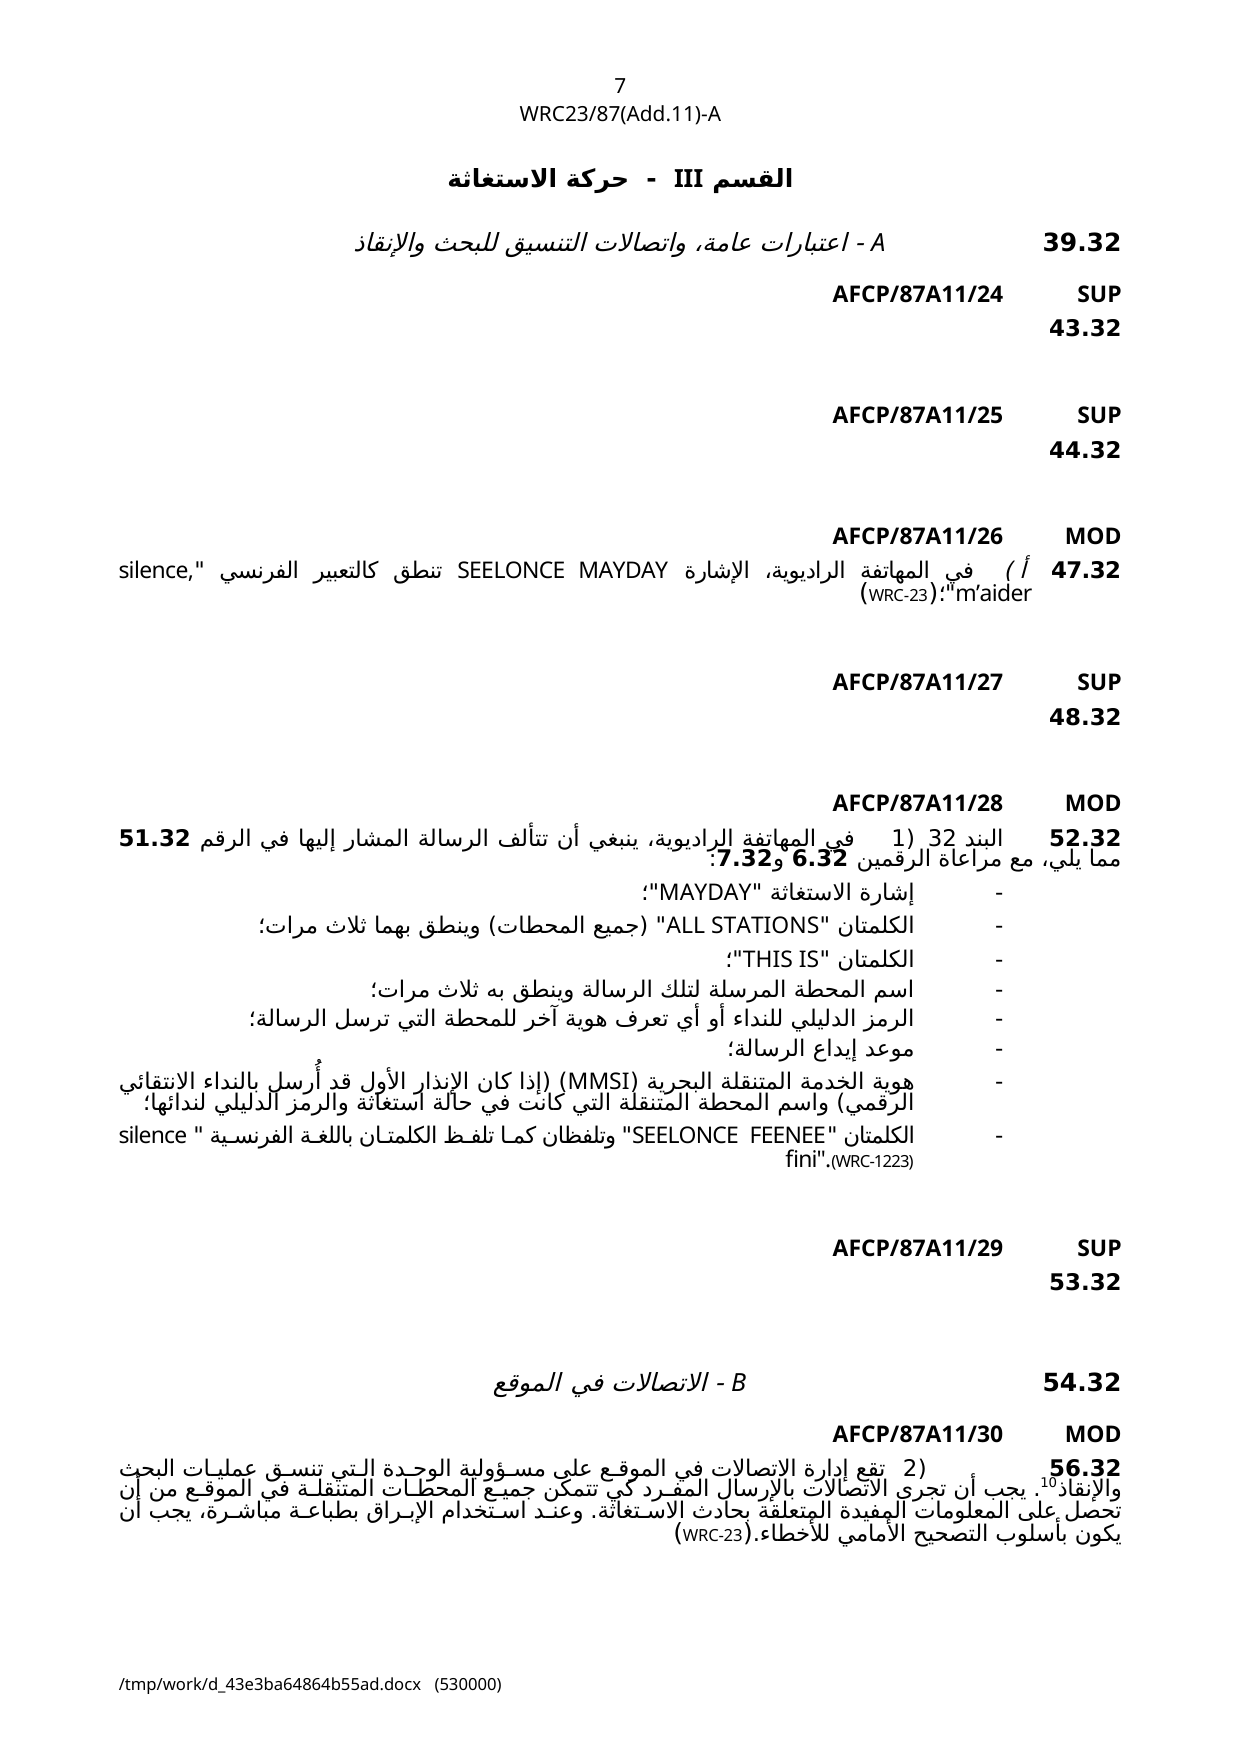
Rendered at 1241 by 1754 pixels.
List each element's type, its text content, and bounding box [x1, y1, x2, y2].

text - الكلمتان "ALL STATIONS" (جميع المحطات) وينطق بهما ثلاث مرات؛ [118, 914, 1003, 939]
text القسم III - حركة الاستغاثة [118, 165, 1122, 193]
text - الكلمتان "SEELONCE FEENEE" وتلفظان كما تلفظ الكلمتان باللغة الفرنسية "silence fini".(WRC-) [118, 1124, 1003, 1174]
text MOD AFCP/87A11/30#1703 [118, 1422, 1122, 1447]
text - إشارة الاستغاثة "MAYDAY"؛ [118, 880, 1003, 905]
text - الرمز الدليلي للنداء أو أي تعرف هوية آخر للمحطة التي ترسل الرسالة؛ [306, 1010, 904, 1031]
text SUP AFCP/87A11/25#1698 [118, 403, 1122, 428]
text - موعد إيداع الرسالة؛ [118, 1039, 795, 1061]
text MOD AFCP/87A11/28#1701 [118, 792, 1122, 817]
text 39.32 A - اعتبارات عامة، واتصالات التنسيق للبحث والإنقاذ [118, 230, 1122, 257]
text SUP AFCP/87A11/29#1702 [118, 1236, 1122, 1261]
text MOD AFCP/87A11/26#1699 [118, 525, 1122, 550]
text - الرمز الدليلي للنداء أو أي تعرف هوية آخر للمحطة التي ترسل الرسالة؛ [118, 1010, 316, 1031]
text - موعد إيداع الرسالة؛ [784, 1039, 1003, 1061]
text 53.32 [118, 1274, 1122, 1295]
text - اسم المحطة المرسلة لتلك الرسالة وينطق به ثلاث مرات؛ [632, 980, 1003, 1002]
text - الكلمتان "THIS IS"؛ [118, 947, 1003, 972]
text 44.32 [118, 441, 1122, 462]
text - اسم المحطة المرسلة لتلك الرسالة وينطق به ثلاث مرات؛ [118, 980, 534, 1002]
text 56.32 (2 تقع إدارة الاتصالات في الموقع على مسؤولية الوحدة التي تنسق عمليات البحث والإنقاذ10. يجب أن تجرى الاتصالات بالإرسال المفرد كي تتمكن جميع المحطات المتنقلة في الموقع من أن تحصل على المعلومات المفيدة المتعلقة بحادث الاستغاثة. [118, 1460, 1122, 1547]
text SUP AFCP/87A11/27#1700 [118, 671, 1122, 696]
text 47.32 في المهاتفة الراديوية، الإشارة SEELONCE MAYDAY تنطق كالتعبير الفرنسي "silence, m’aider"؛ [118, 558, 1122, 608]
text 54.32 B - الاتصالات في الموقع [118, 1370, 1122, 1397]
text 43.32 [118, 320, 1122, 341]
text - هوية الخدمة المتنقلة البحرية (MMSI) (إذا كان الإنذار الأول قد أُرسل بالنداء الانتقائي الرقمي) واسم المحطة المتنقلة التي كانت في حالة استغاثة والرمز الدليلي لندائها؛ [118, 1069, 1003, 1115]
text 48.32 [118, 708, 1122, 729]
text SUP AFCP/87A11/24#1697 [118, 282, 1122, 307]
text 52.32 البند 32 في المهاتفة الراديوية، ينبغي أن تتألف الرسالة المشار إليها في الرقم 51.32 مما يلي، مع مراعاة الرقمين 6.32 و7.32: [118, 829, 1122, 872]
